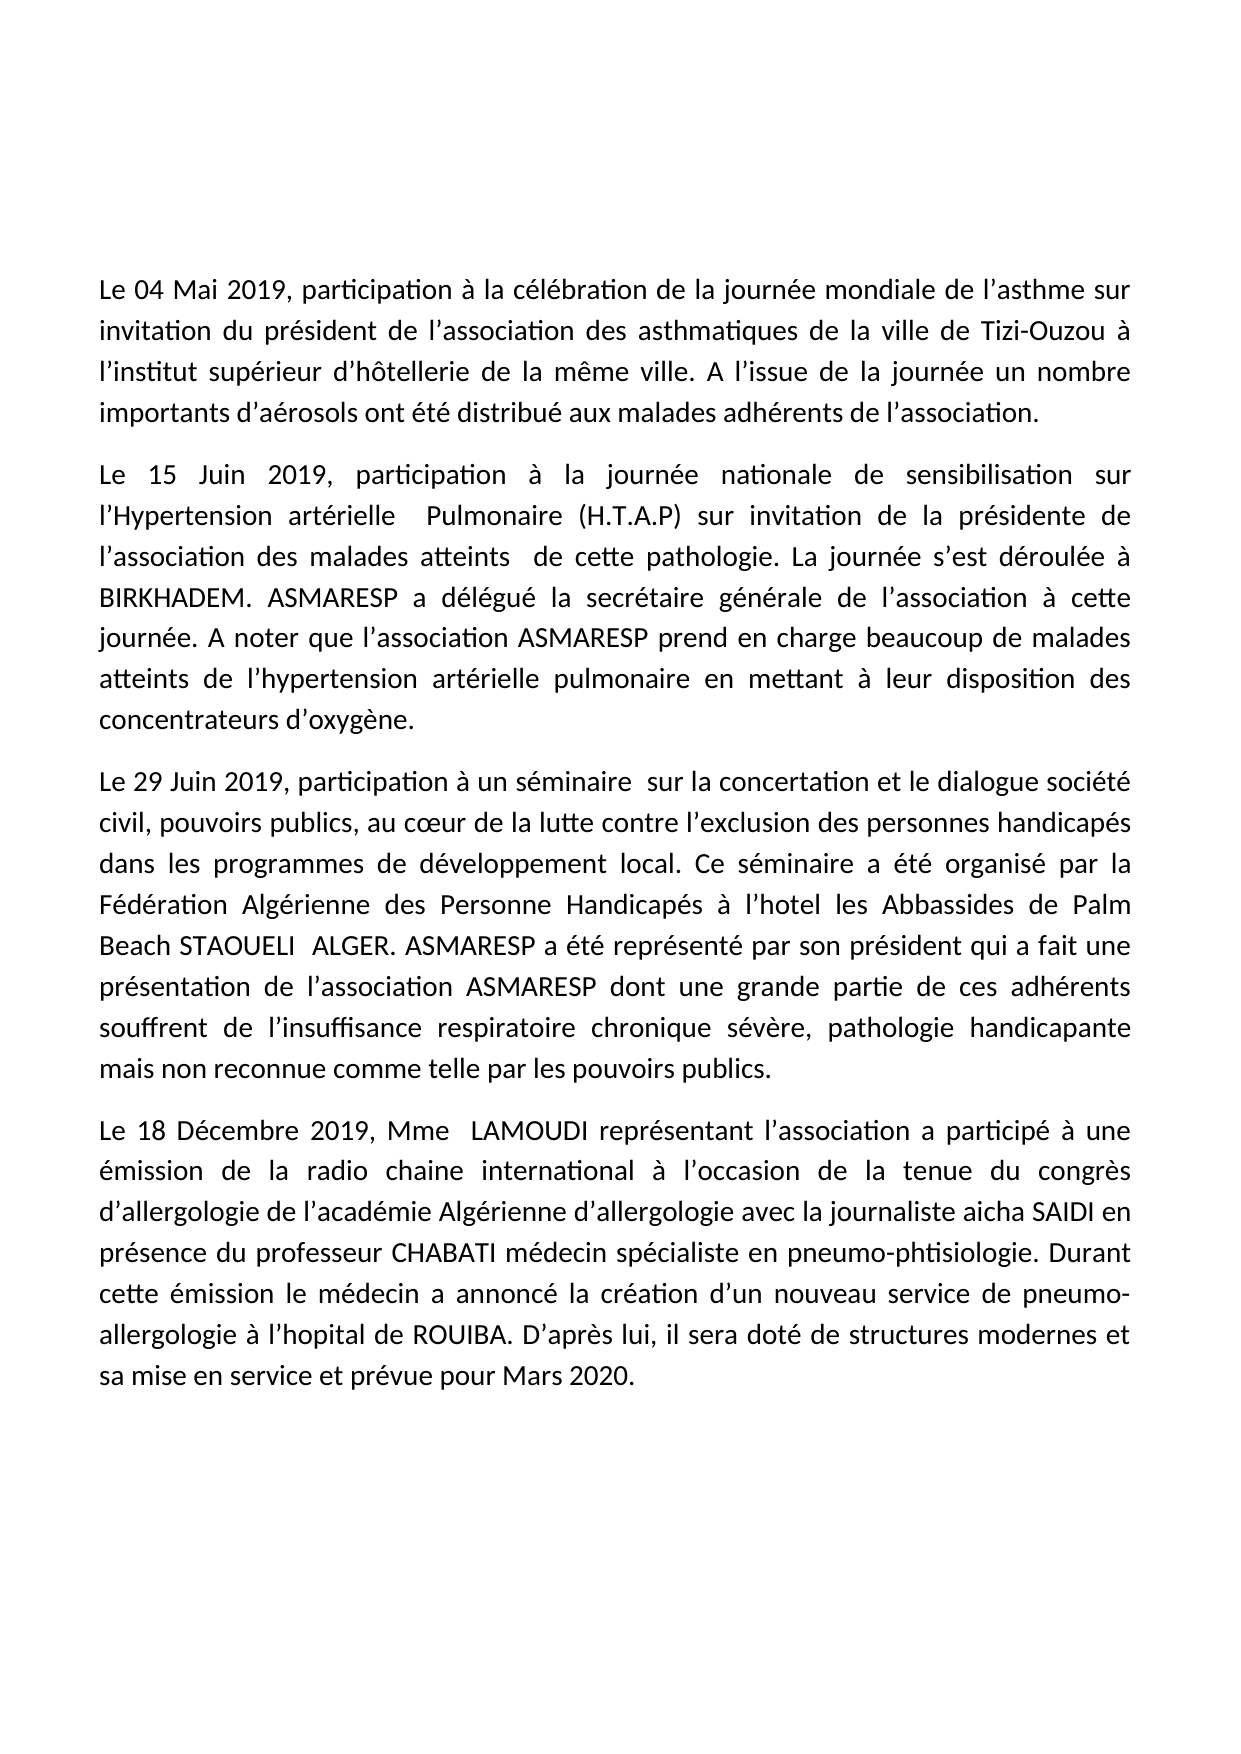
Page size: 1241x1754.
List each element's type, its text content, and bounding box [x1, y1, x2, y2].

text Le 18 Décembre 2019, Mme LAMOUDI représentant l’association a participé à une émission de la radio chaine international à l’occasion de la tenue du congrès d’allergologie de l’académie Algérienne d’allergologie avec la journaliste aicha SAIDI en présence du professeur CHABATI médecin spécialiste en pneumo-phtisiologie. Durant cette émission le médecin a annoncé la création d’un nouveau service de pneumo-allergologie à l’hopital de ROUIBA. D’après lui, il sera doté de structures modernes et sa mise en service et prévue pour Mars 2020. [99, 1112, 1132, 1393]
text Le 04 Mai 2019, participation à la célébration de la journée mondiale de l’asthme sur invitation du président de l’association des asthmatiques de la ville de Tizi-Ouzou à l’institut supérieur d’hôtellerie de la même ville. A l’issue de la journée un nombre importants d’aérosols ont été distribué aux malades adhérents de l’association. [99, 271, 1132, 430]
text Le 29 Juin 2019, participation à un séminaire sur la concertation et le dialogue société civil, pouvoirs publics, au cœur de la lutte contre l’exclusion des personnes handicapés dans les programmes de développement local. Ce séminaire a été organisé par la Fédération Algérienne des Personne Handicapés à l’hotel les Abbassides de Palm Beach STAOUELI ALGER. ASMARESP a été représenté par son président qui a fait une présentation de l’association ASMARESP dont une grande partie de ces adhérents souffrent de l’insuffisance respiratoire chronique sévère, pathologie handicapante mais non reconnue comme telle par les pouvoirs publics. [99, 763, 1132, 1085]
text Le 15 Juin 2019, participation à la journée nationale de sensibilisation sur l’Hypertension artérielle Pulmonaire (H.T.A.P) sur invitation de la présidente de l’association des malades atteints de cette pathologie. La journée s’est déroulée à BIRKHADEM. ASMARESP a délégué la secrétaire générale de l’association à cette journée. A noter que l’association ASMARESP prend en charge beaucoup de malades atteints de l’hypertension artérielle pulmonaire en mettant à leur disposition des concentrateurs d’oxygène. [99, 456, 1132, 737]
